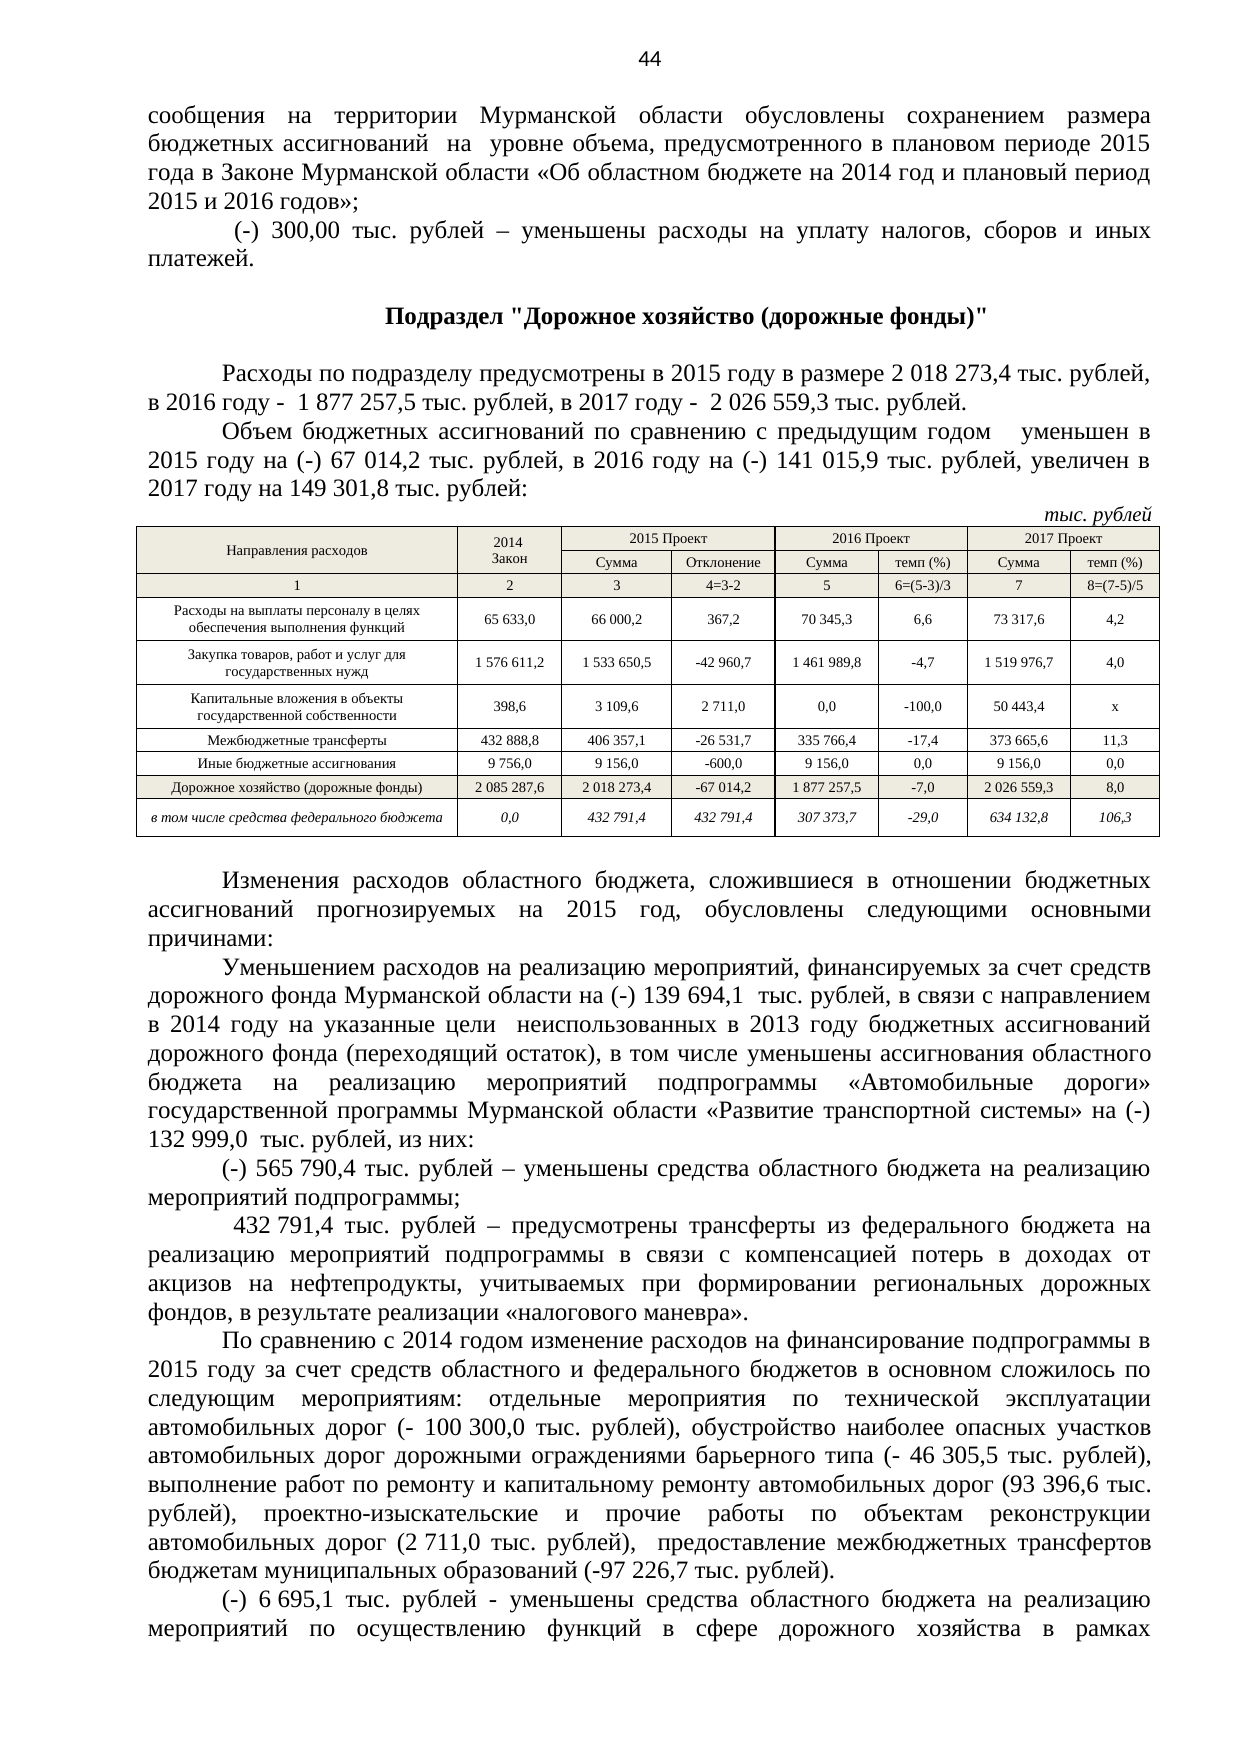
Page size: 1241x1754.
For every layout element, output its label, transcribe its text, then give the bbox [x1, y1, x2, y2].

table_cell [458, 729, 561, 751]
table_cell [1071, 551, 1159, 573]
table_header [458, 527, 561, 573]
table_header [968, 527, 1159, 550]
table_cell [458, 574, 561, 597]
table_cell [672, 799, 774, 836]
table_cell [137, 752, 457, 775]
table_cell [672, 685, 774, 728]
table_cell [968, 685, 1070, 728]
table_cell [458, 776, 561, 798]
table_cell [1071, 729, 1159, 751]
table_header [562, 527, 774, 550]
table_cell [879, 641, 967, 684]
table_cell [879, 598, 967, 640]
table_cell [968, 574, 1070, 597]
text 432 791,4 тыс. рублей – предусмотрены трансферты из федерального бюджета на реализацию мероприятий подпрограммы в связи с компенсацией потерь в доходах от акцизов на нефтепродукты, учитываемых при формировании региональных дорожных фондов, в результате реализации «налогового маневра». [148, 1210, 1152, 1325]
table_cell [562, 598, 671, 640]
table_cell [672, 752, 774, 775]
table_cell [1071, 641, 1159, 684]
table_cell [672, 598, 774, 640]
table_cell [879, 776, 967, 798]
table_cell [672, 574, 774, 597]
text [148, 100, 1152, 215]
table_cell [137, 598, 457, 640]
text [148, 1584, 1152, 1642]
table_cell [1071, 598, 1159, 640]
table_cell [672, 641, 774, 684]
text (-) 300,00 тыс. рублей – уменьшены расходы на уплату налогов, сборов и иных платежей. [148, 215, 1152, 272]
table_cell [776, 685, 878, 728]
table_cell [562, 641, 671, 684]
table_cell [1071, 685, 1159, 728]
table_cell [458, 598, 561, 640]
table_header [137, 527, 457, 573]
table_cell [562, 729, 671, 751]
text Объем бюджетных ассигнований по сравнению с предыдущим годом уменьшен в 2015 году на (-) 67 014,2 тыс. рублей, в 2016 году на (-) 141 015,9 тыс. рублей, увеличен в 2017 году на 149 301,8 тыс. рублей: [148, 416, 1152, 502]
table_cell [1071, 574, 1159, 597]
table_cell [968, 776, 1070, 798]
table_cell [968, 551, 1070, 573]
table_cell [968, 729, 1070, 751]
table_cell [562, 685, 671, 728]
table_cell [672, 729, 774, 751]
text тыс. рублей [148, 502, 1152, 526]
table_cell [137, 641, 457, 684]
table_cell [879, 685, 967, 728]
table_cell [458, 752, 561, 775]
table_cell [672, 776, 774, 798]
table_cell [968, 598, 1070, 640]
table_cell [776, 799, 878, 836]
text Уменьшением расходов на реализацию мероприятий, финансируемых за счет средств дорожного фонда Мурманской области на (-) 139 694,1 тыс. рублей, в связи с направлением в 2014 году на указанные цели неиспользованных в 2013 году бюджетных ассигнований дорожного фонда (переходящий остаток), в том числе уменьшены ассигнования областного бюджета на реализацию мероприятий подпрограммы «Автомобильные дороги» государственной программы Мурманской области «Развитие транспортной системы» на (-) 132 999,0 тыс. рублей, из них: [148, 952, 1152, 1153]
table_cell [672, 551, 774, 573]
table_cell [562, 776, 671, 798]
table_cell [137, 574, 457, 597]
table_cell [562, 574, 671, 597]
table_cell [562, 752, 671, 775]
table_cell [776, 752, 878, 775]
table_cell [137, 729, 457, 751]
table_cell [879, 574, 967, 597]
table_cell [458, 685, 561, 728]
text Расходы по подразделу предусмотрены в 2015 году в размере 2 018 273,4 тыс. рублей, в 2016 году - 1 877 257,5 тыс. рублей, в 2017 году - 2 026 559,3 тыс. рублей. [148, 358, 1152, 416]
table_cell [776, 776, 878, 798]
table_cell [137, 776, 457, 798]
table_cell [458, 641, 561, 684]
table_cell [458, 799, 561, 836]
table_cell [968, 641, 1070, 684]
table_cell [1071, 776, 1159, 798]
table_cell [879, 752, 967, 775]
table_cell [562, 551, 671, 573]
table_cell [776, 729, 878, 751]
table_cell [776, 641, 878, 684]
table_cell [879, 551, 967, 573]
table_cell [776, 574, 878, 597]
text По сравнению с 2014 годом изменение расходов на финансирование подпрограммы в 2015 году за счет средств областного и федерального бюджетов в основном сложилось по следующим мероприятиям: отдельные мероприятия по технической эксплуатации автомобильных дорог (- 100 300,0 тыс. рублей), обустройство наиболее опасных участков автомобильных дорог дорожными ограждениями барьерного типа (- 46 305,5 тыс. рублей), выполнение работ по ремонту и капитальному ремонту автомобильных дорог (93 396,6 тыс. рублей), проектно-изыскательские и прочие работы по объектам реконструкции автомобильных дорог (2 711,0 тыс. рублей), предоставление межбюджетных трансфертов бюджетам муниципальных образований (-97 226,7 тыс. рублей). [148, 1325, 1152, 1584]
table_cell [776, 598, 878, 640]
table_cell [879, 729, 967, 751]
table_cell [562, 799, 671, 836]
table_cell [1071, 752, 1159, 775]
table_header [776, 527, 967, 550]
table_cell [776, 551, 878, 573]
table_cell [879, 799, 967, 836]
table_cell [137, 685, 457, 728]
text Подраздел "Дорожное хозяйство (дорожные фонды)" [148, 301, 1152, 330]
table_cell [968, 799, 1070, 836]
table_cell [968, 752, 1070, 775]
text Изменения расходов областного бюджета, сложившиеся в отношении бюджетных ассигнований прогнозируемых на 2015 год, обусловлены следующими основными причинами: [148, 865, 1152, 952]
text (-) 565 790,4 тыс. рублей – уменьшены средства областного бюджета на реализацию мероприятий подпрограммы; [148, 1153, 1152, 1210]
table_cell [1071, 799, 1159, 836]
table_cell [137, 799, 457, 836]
